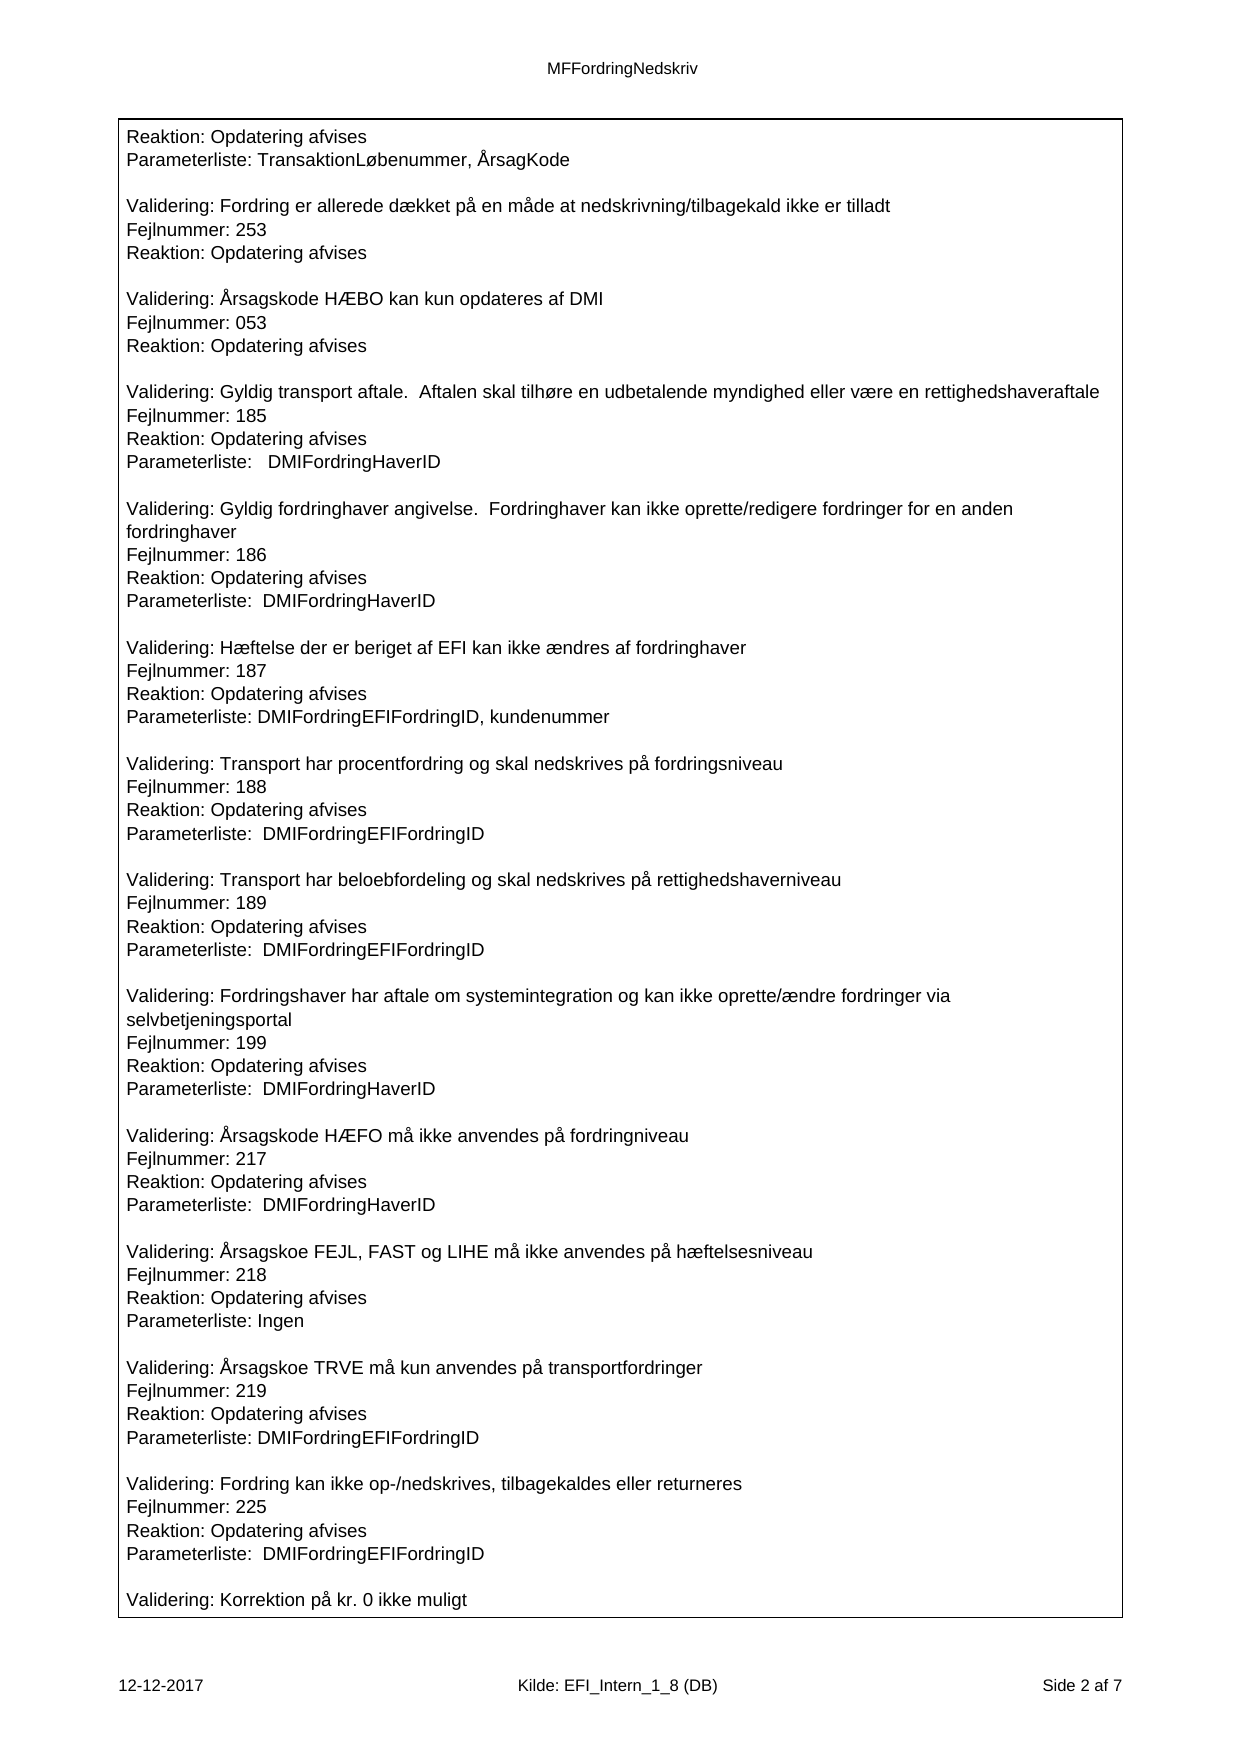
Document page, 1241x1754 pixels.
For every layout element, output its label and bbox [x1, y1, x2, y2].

table_cell [119, 120, 1122, 1617]
